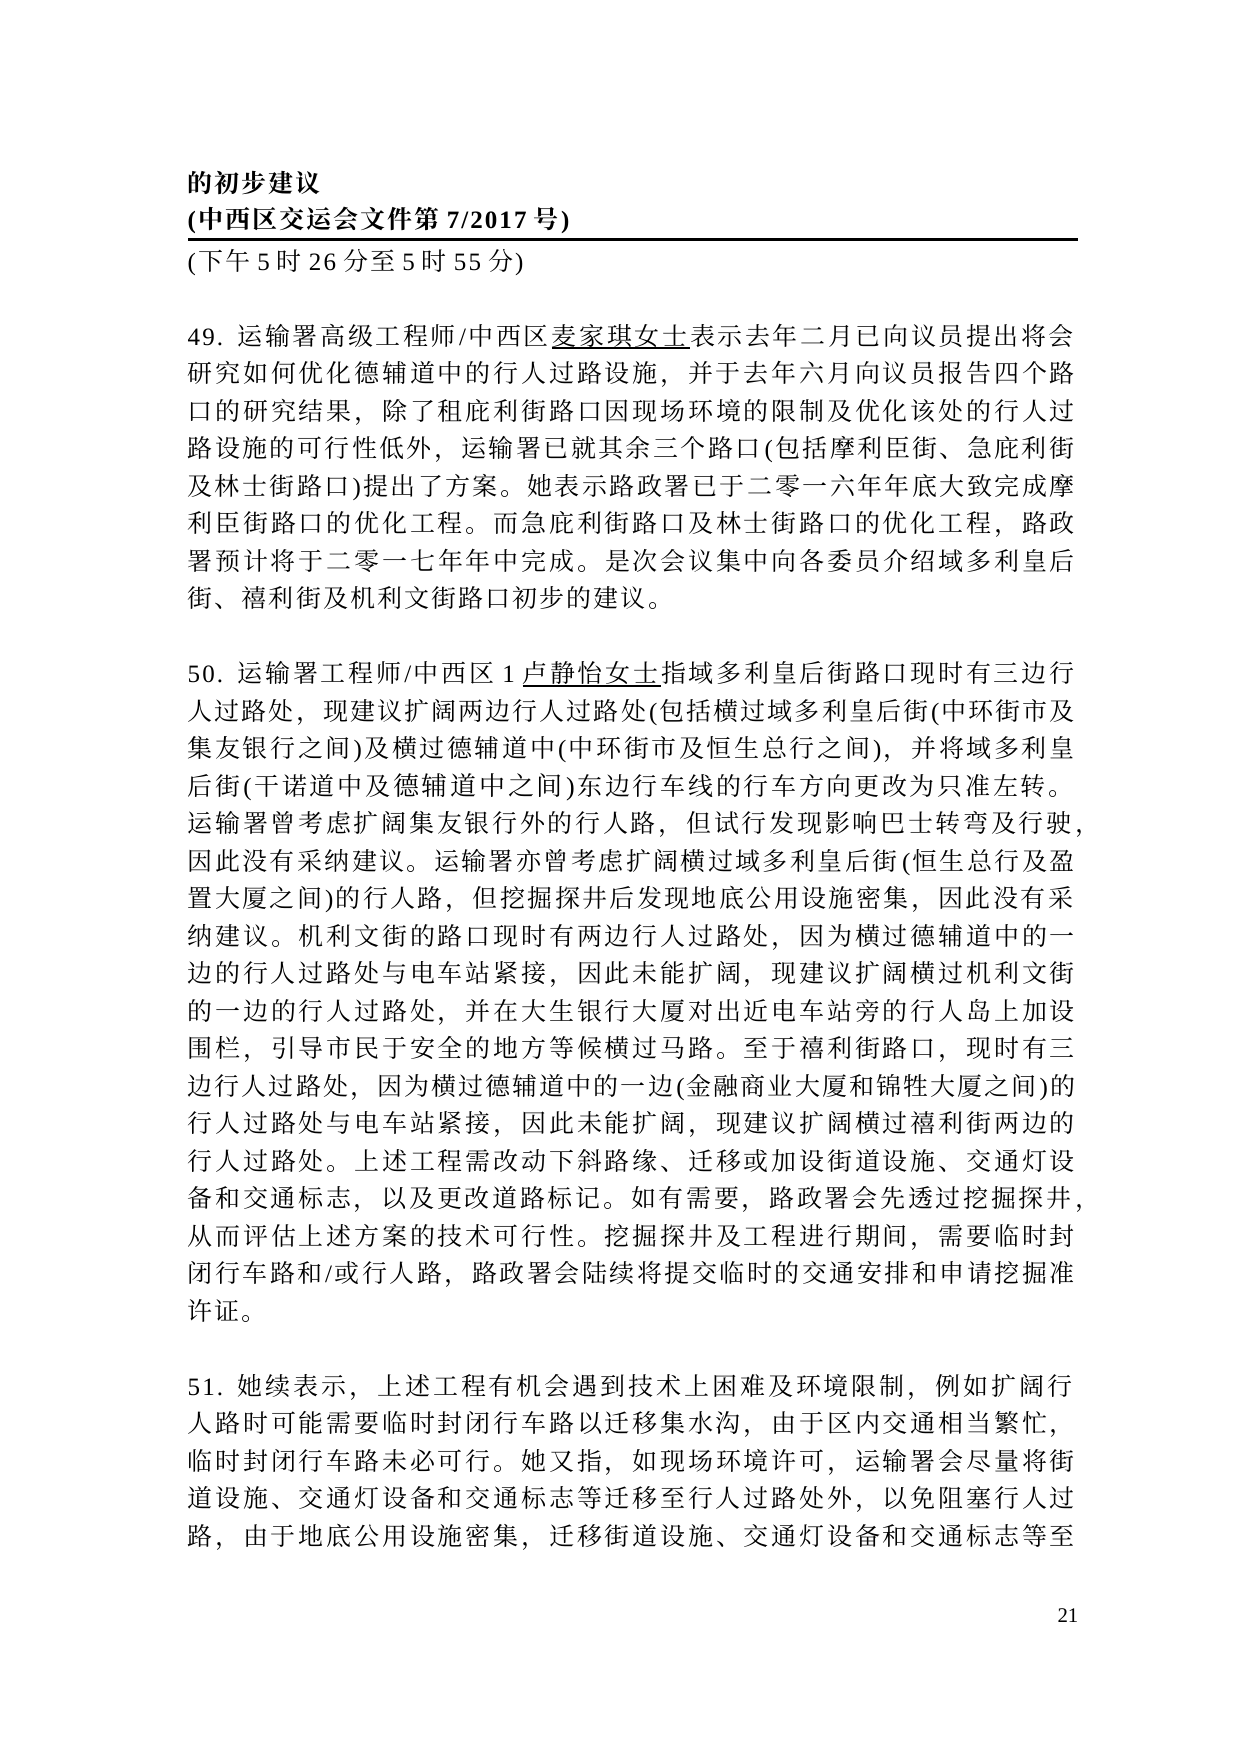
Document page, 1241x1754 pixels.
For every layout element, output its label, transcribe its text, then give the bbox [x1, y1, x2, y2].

text (下午5时26分至5时55分) [187, 241, 1075, 278]
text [187, 164, 1078, 200]
list 运输署工程师/中西区1卢静怡女士指域多利皇后街路口现时有三边行人过路处，现建议扩阔两边行人过路处(包括横过域多利皇后街(中环街市及集友银行之间)及横过德辅道中(中环街市及恒生总行之间)，并将域多利皇后街(干诺道中及德辅道中之间)东边行车线的行车方向更改为只准左转。运输署曾考虑扩阔集友银行外的行人路，但试行发现影响巴士转弯及行驶，因此没有采纳建议。运输署亦曾考虑扩阔横过域多利皇后街(恒生总行及盈置大厦之间)的行人路，但挖掘探井后发现地底公用设施密集，因此没有采纳建议。机利文街的路口现时有两边行人过路处，因为横过德辅道中的一边的行人过路处与电车站紧接，因此未能扩阔，现建议扩阔横过机利文街的一边的行人过路处，并在大生银行大厦对出近电车站旁的行人岛上加设围栏，引导市民于安全的地方等候横过马路。至于禧利街路口，现时有三边行人过路处，因为横过德辅道中的一边(金融商业大厦和锦牲大厦之间)的行人过路处与电车站紧接，因此未能扩阔，现建议扩阔横过禧利街两边的行人过路处。上述工程需改动下斜路缘、迁移或加设街道设施、交通灯设备和交通标志，以及更改道路标记。如有需要，路政署会先透过挖掘探井，从而评估上述方案的技术可行性。挖掘探井及工程进行期间，需要临时封闭行车路和/或行人路，路政署会陆续将提交临时的交通安排和申请挖掘准许证。 [187, 653, 1075, 1328]
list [187, 1366, 1075, 1553]
list 运输署高级工程师/中西区麦家琪女士表示去年二月已向议员提出将会研究如何优化德辅道中的行人过路设施，并于去年六月向议员报告四个路口的研究结果，除了租庇利街路口因现场环境的限制及优化该处的行人过路设施的可行性低外，运输署已就其余三个路口(包括摩利臣街、急庇利街及林士街路口)提出了方案。她表示路政署已于二零一六年年底大致完成摩利臣街路口的优化工程。而急庇利街路口及林士街路口的优化工程，路政署预计将于二零一七年年中完成。是次会议集中向各委员介绍域多利皇后街、禧利街及机利文街路口初步的建议。 [187, 316, 1075, 616]
text (中西区交运会文件第7/2017号) [187, 200, 1078, 241]
